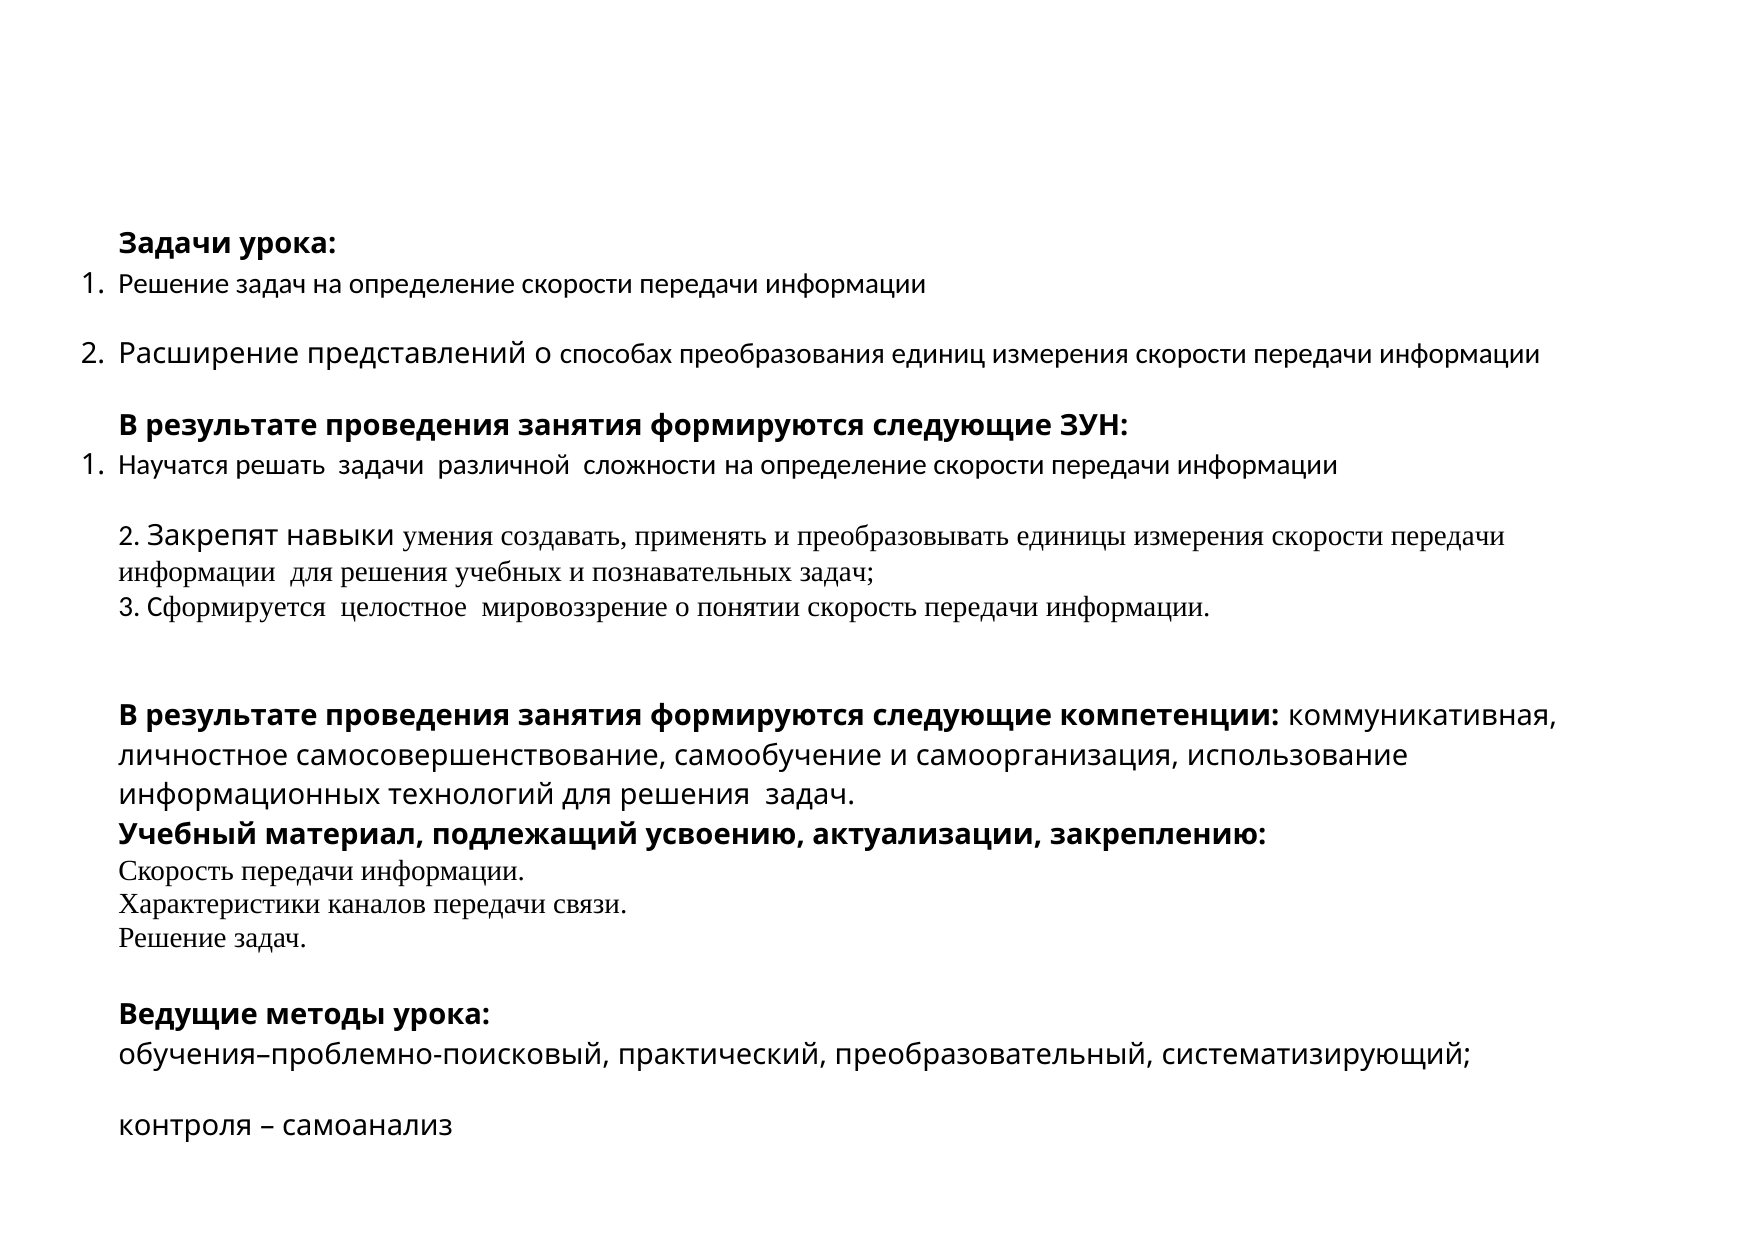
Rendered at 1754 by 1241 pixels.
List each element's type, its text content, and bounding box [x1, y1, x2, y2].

text 3. Сформируется целостное мировоззрение о понятии скорость передачи информации. [118, 588, 1636, 623]
text В результате проведения занятия формируются следующие ЗУН: [118, 404, 1636, 443]
text Задачи урока: [118, 222, 1636, 262]
text 2. Закрепят навыки умения создавать, применять и преобразовывать единицы измерения скорости передачи информации для решения учебных и познавательных задач; [118, 514, 1636, 588]
list Решение задач на определение скорости передачи информации [81, 262, 1636, 302]
text В результате проведения занятия формируются следующие компетенции: коммуникативная, личностное самосовершенствование, самообучение и самоорганизация, использование информационных технологий для решения задач. [118, 694, 1636, 813]
text контроля – самоанализ [118, 1104, 1636, 1143]
text Ведущие методы урока: [118, 993, 1636, 1033]
text Характеристики каналов передачи связи. [118, 886, 1636, 920]
list Научатся решать задачи различной сложности на определение скорости передачи информации [81, 443, 1636, 483]
list Расширение представлений о способах преобразования единиц измерения скорости передачи информации [81, 333, 1636, 372]
text Решение задач. [118, 920, 1636, 953]
text Учебный материал, подлежащий усвоению, актуализации, закреплению: [118, 813, 1636, 853]
text обучения–проблемно-поисковый, практический, преобразовательный, систематизирующий; [118, 1033, 1636, 1073]
text Скорость передачи информации. [118, 853, 1636, 886]
